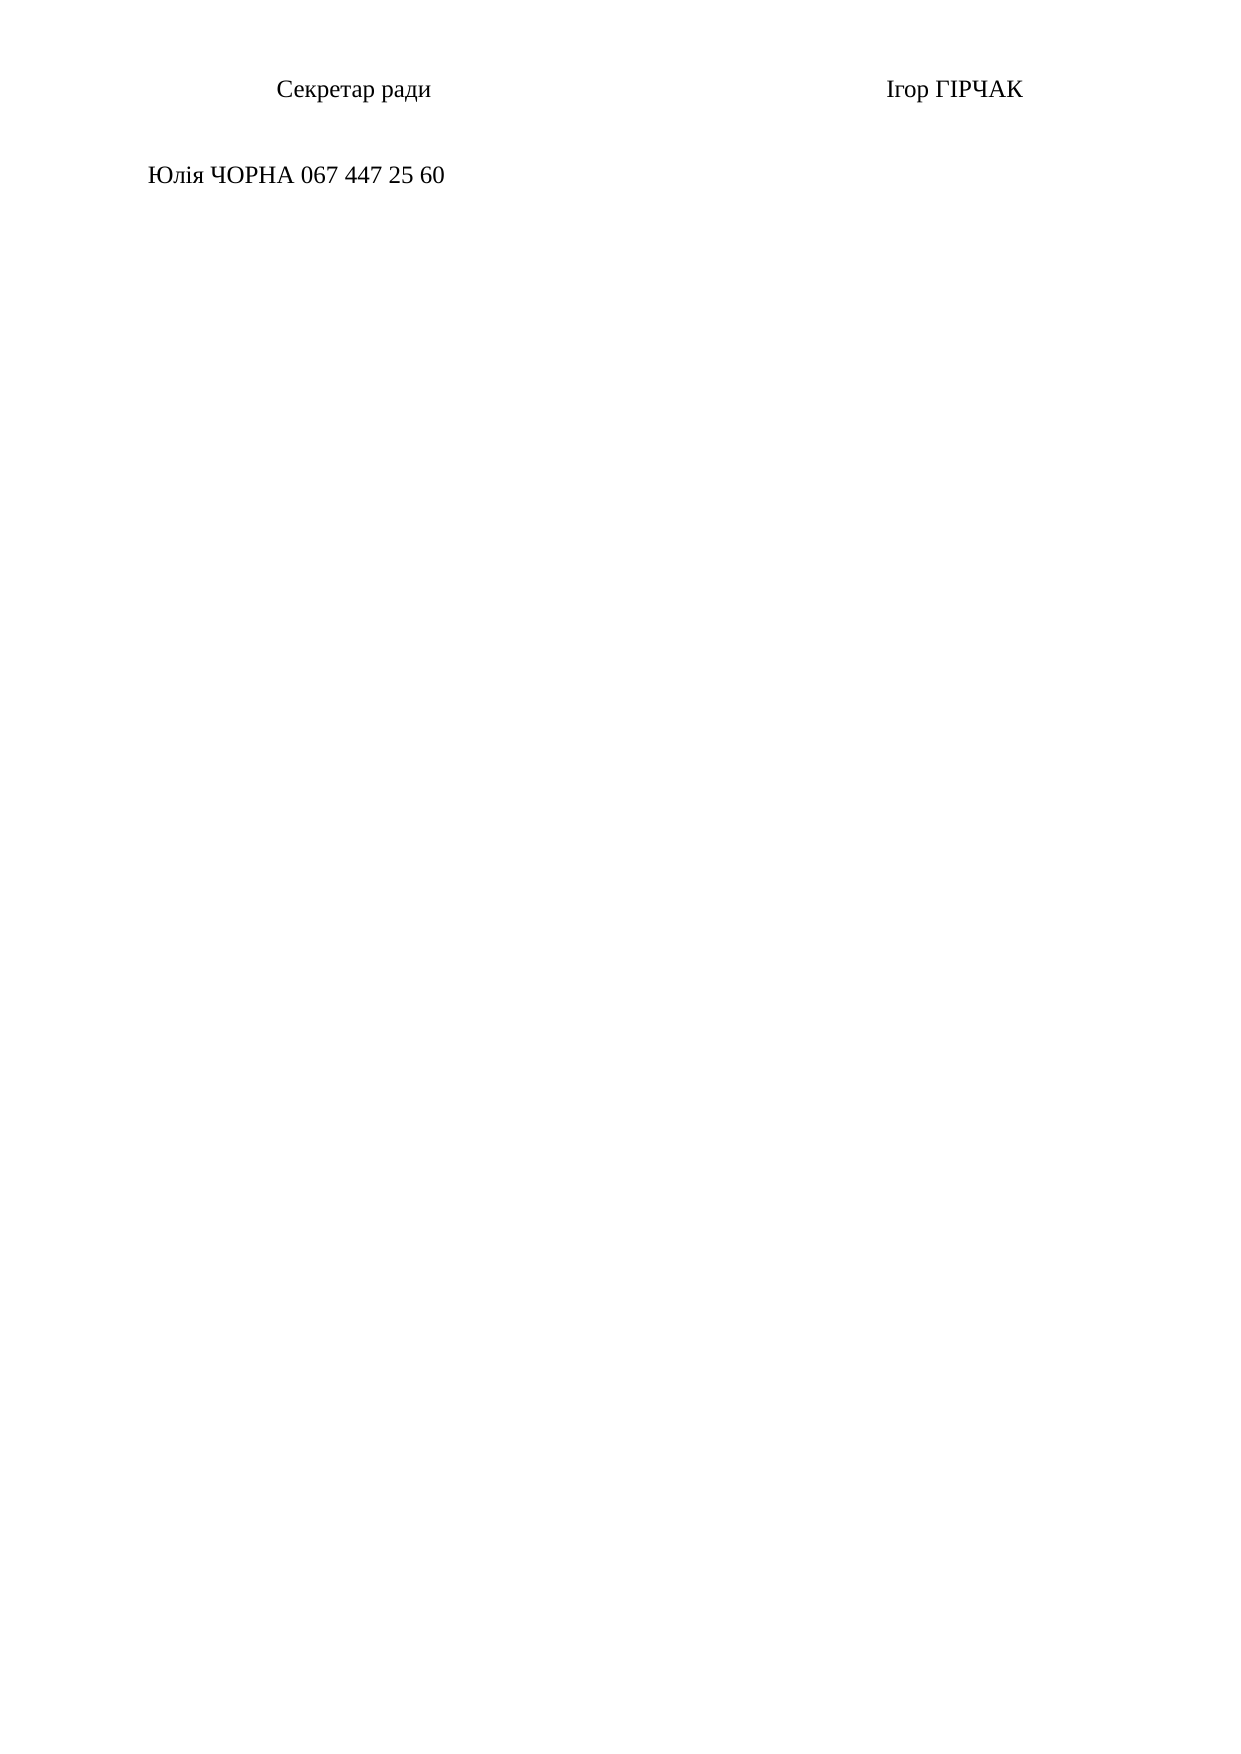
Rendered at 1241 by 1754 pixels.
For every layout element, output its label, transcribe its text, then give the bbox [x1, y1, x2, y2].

text Секретар ради Ігор ГІРЧАК [148, 74, 1152, 103]
text Юлія ЧОРНА 067 447 25 60 [148, 160, 1152, 189]
